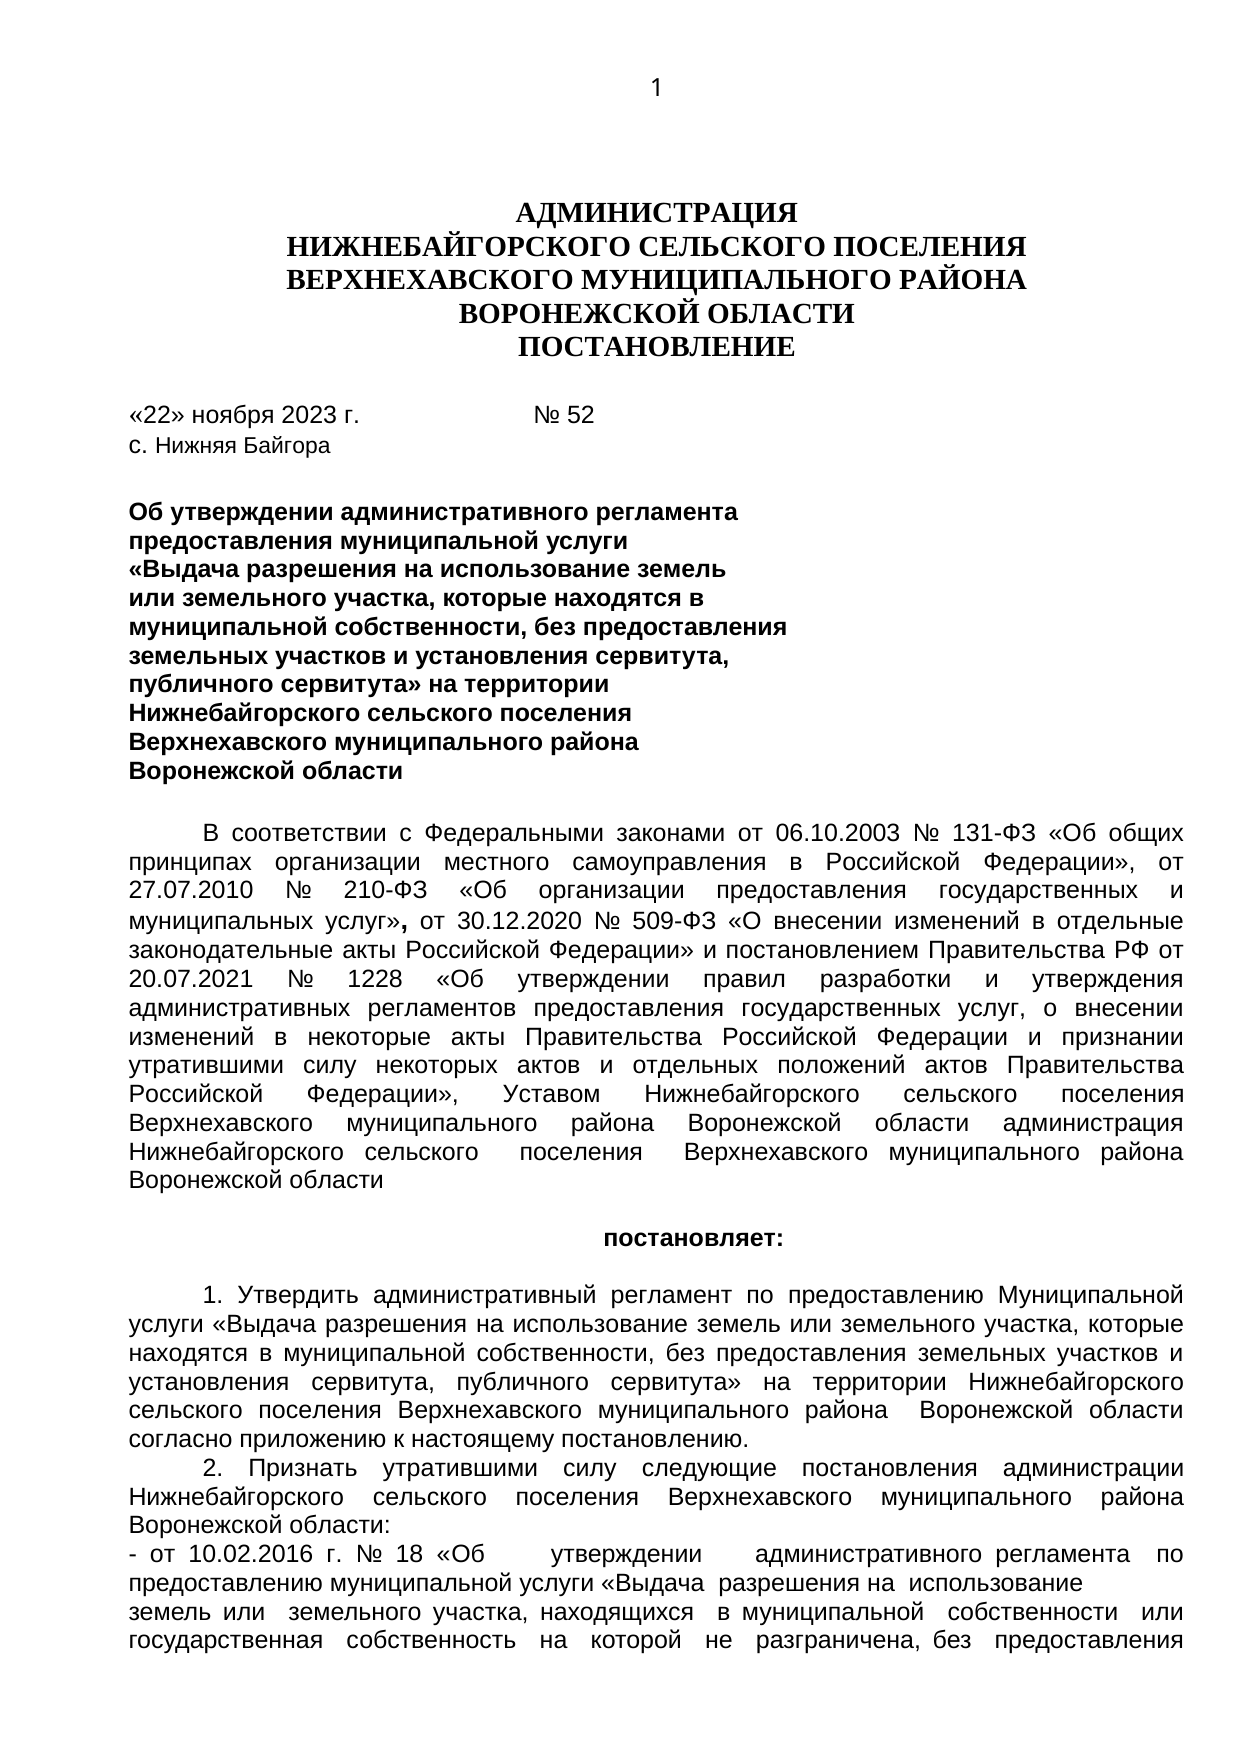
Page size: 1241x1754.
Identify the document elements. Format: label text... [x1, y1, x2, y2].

text НИЖНЕБАЙГОРСКОГО СЕЛЬСКОГО ПОСЕЛЕНИЯ [128, 229, 1185, 262]
text «Выдача разрешения на использование земель [128, 554, 1185, 583]
text ПОСТАНОВЛЕНИЕ [128, 329, 1185, 363]
text «22» ноября 2023 г. № 52 [128, 396, 1185, 430]
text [128, 1597, 1185, 1654]
text Нижнебайгорского сельского поселения [128, 698, 1185, 727]
text Верхнехавского муниципального района [128, 727, 1185, 756]
text АДМИНИСТРАЦИЯ [128, 195, 1185, 229]
text - от 10.02.2016 г. № 18 «Об утверждении административного регламента по предоставлению муниципальной услуги «Выдача разрешения на использование [128, 1539, 1185, 1597]
text 2. Признать утратившими силу следующие постановления администрации Нижнебайгорского сельского поселения Верхнехавского муниципального района Воронежской области: [128, 1453, 1185, 1539]
text постановляет: [128, 1223, 1185, 1252]
text земельных участков и установления сервитута, [128, 641, 1185, 669]
text В соответствии с Федеральными законами от 06.10.2003 № 131-ФЗ «Об общих принципах организации местного самоуправления в Российской Федерации», от 27.07.2010 № 210-ФЗ «Об организации предоставления государственных и муниципальных услуг», от 30.12.2020 № 509-ФЗ «О внесении изменений в отдельные законодательные акты Российской Федерации» и постановлением Правительства РФ от 20.07.2021 № 1228 «Об утверждении правил разработки и утверждения административных регламентов предоставления государственных услуг, о внесении изменений в некоторые акты Правительства Российской Федерации и признании утратившими силу некоторых актов и отдельных положений актов Правительства Российской Федерации», Уставом Нижнебайгорского сельского поселения Верхнехавского муниципального района Воронежской области администрация Нижнебайгорского сельского поселения Верхнехавского муниципального района Воронежской области [128, 818, 1185, 1194]
text предоставления муниципальной услуги [128, 526, 1185, 554]
text Об утверждении административного регламента [128, 497, 1185, 526]
text муниципальной собственности, без предоставления [128, 612, 1185, 641]
text ВЕРХНЕХАВСКОГО МУНИЦИПАЛЬНОГО РАЙОНА [128, 262, 1185, 296]
text ВОРОНЕЖСКОЙ ОБЛАСТИ [128, 296, 1185, 329]
text Воронежской области [128, 756, 1185, 784]
text с. Нижняя Байгора [128, 430, 1185, 459]
text 1. Утвердить административный регламент по предоставлению Муниципальной услуги «Выдача разрешения на использование земель или земельного участка, которые находятся в муниципальной собственности, без предоставления земельных участков и установления сервитута, публичного сервитута» на территории Нижнебайгорского сельского поселения Верхнехавского муниципального района Воронежской области согласно приложению к настоящему постановлению. [128, 1281, 1185, 1453]
text или земельного участка, которые находятся в [128, 583, 1185, 612]
text публичного сервитута» на территории [128, 669, 1185, 698]
